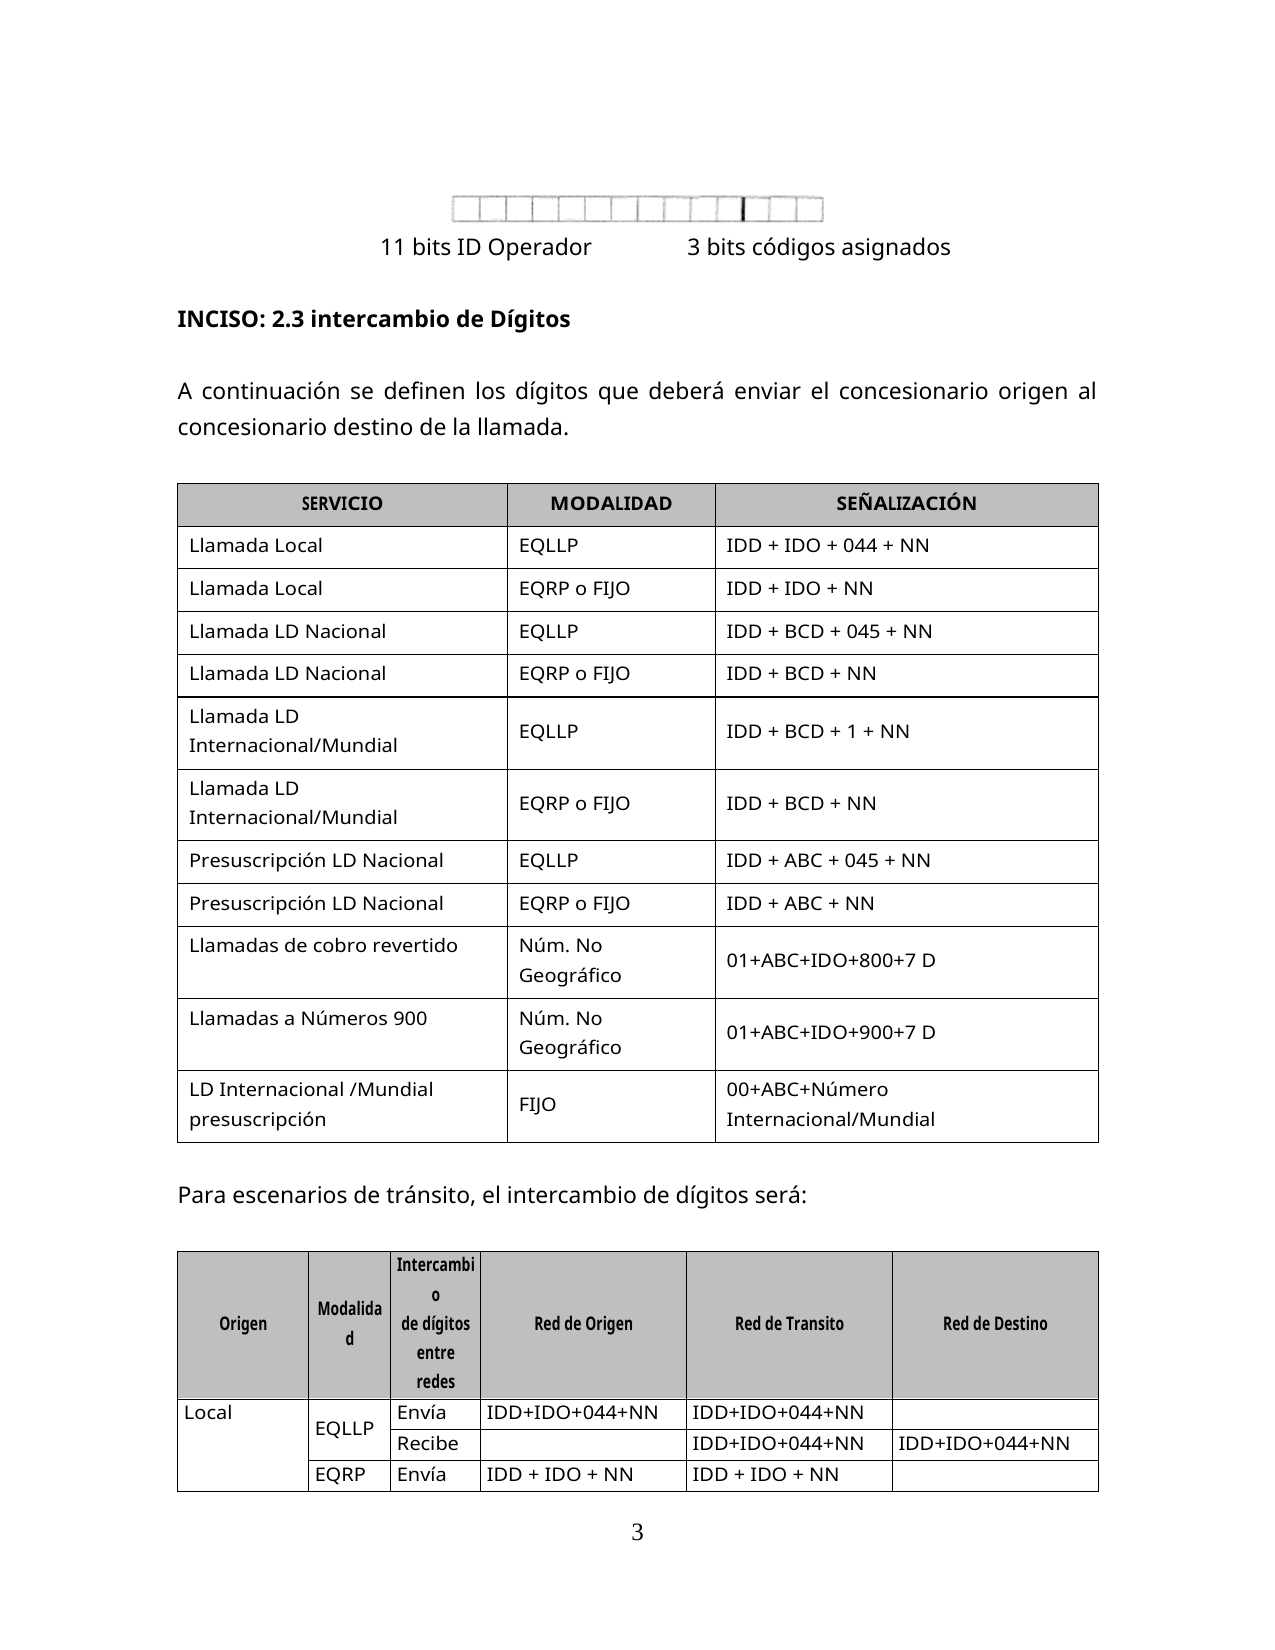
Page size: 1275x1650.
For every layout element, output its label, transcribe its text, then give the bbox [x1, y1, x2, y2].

table_cell Local [178, 1400, 308, 1491]
table_cell Llamada LD Internacional/Mundial [178, 770, 507, 840]
table_cell Llamada LD Nacional [178, 612, 507, 654]
table_cell EQLLP [508, 527, 715, 568]
table_cell Llamada Local [178, 527, 507, 568]
table_cell 01+ABC+IDO+800+7 D [716, 927, 1098, 998]
table_cell Presuscripción LD Nacional [178, 841, 507, 883]
table_header Intercambio de dígitos entre redes [391, 1252, 480, 1398]
table_cell Llamadas a Números 900 [178, 999, 507, 1070]
table_cell Llamadas de cobro revertido [178, 927, 507, 998]
table_cell Núm. No Geográfico [508, 999, 715, 1070]
table_cell IDD+IDO+044+NN [481, 1400, 686, 1429]
table_cell IDD+IDO+044+NN [893, 1430, 1098, 1460]
table_cell EQRP o FIJO [508, 569, 715, 611]
table_cell IDD + BCD + NN [716, 655, 1098, 696]
table_cell 01+ABC+IDO+900+7 D [716, 999, 1098, 1070]
table_cell IDD + IDO + NN [716, 569, 1098, 611]
table_header Red de Origen [481, 1252, 686, 1398]
table_cell EQLLP [508, 698, 715, 768]
table_cell Núm. No Geográfico [508, 927, 715, 998]
table_cell FIJO [508, 1071, 715, 1142]
table_header Red de Transito [687, 1252, 892, 1398]
table_cell IDD + IDO + NN [687, 1461, 892, 1491]
table_cell EQRP o FIJO [508, 884, 715, 926]
table_cell IDD + BCD + NN [716, 770, 1098, 840]
table_cell Presuscripción LD Nacional [178, 884, 507, 926]
table_header MODALIDAD [508, 484, 715, 526]
table_header SERVICIO [178, 484, 507, 526]
text 11 bits ID Operador 3 bits códigos asignados [233, 231, 1098, 263]
text Para escenarios de tránsito, el intercambio de dígitos será: [177, 1179, 1098, 1210]
table_cell [481, 1430, 686, 1460]
table_cell IDD + BCD + 1 + NN [716, 698, 1098, 768]
table_cell IDD + BCD + 045 + NN [716, 612, 1098, 654]
table_cell Envía [391, 1400, 480, 1429]
table_header Origen [178, 1252, 308, 1398]
table_header SEÑALIZACIÓN [716, 484, 1098, 526]
text A continuación se definen los dígitos que deberá enviar el concesionario origen al concesionario destino de la llamada. [177, 375, 1098, 442]
table_cell EQRP o FIJO [508, 770, 715, 840]
table_cell [893, 1400, 1098, 1429]
table_cell IDD + IDO + 044 + NN [716, 527, 1098, 568]
table_cell Llamada Local [178, 569, 507, 611]
table_cell Recibe [391, 1430, 480, 1460]
table_cell IDD+IDO+044+NN [687, 1430, 892, 1460]
text INCISO: 2.3 intercambio de Dígitos [177, 303, 1098, 334]
table_cell Llamada LD Nacional [178, 655, 507, 696]
table_cell IDD + IDO + NN [481, 1461, 686, 1491]
table_cell IDD + ABC + NN [716, 884, 1098, 926]
table_header Red de Destino [893, 1252, 1098, 1398]
table_cell IDD + ABC + 045 + NN [716, 841, 1098, 883]
table_cell [893, 1461, 1098, 1491]
table_cell Envía [391, 1461, 480, 1491]
table_cell EQLLP [508, 841, 715, 883]
table_cell EQLLP [508, 612, 715, 654]
table_header Modalidad [309, 1252, 390, 1398]
table_cell Llamada LD Internacional/Mundial [178, 698, 507, 768]
table_cell LD Internacional /Mundial presuscripción [178, 1071, 507, 1142]
table_cell EQLLP [309, 1400, 390, 1460]
table_cell EQRP o FIJO [508, 655, 715, 696]
table_cell 00+ABC+Número Internacional/Mundial [716, 1071, 1098, 1142]
table_cell EQRP [309, 1461, 390, 1491]
table_cell IDD+IDO+044+NN [687, 1400, 892, 1429]
